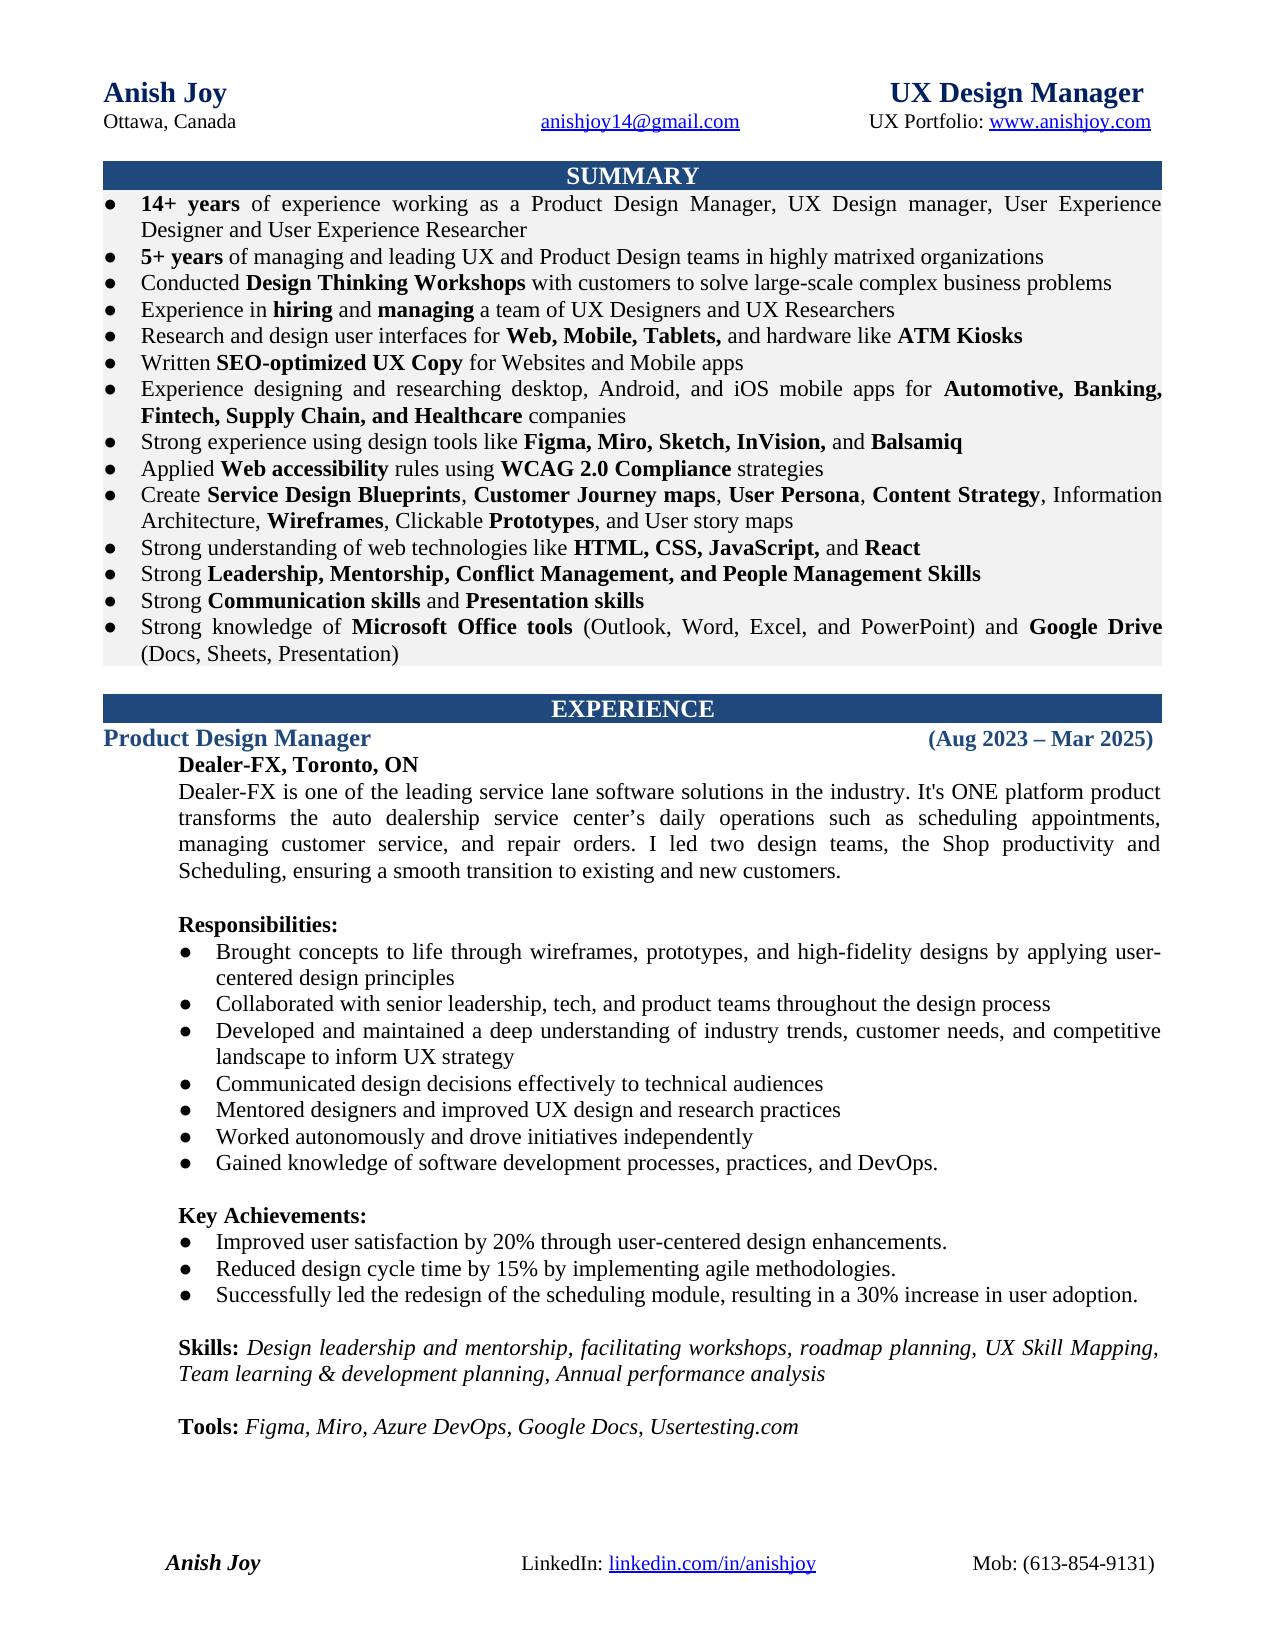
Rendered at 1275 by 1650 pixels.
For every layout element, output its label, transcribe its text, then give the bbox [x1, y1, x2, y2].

list Brought concepts to life through wireframes, prototypes, and high-fidelity designs by applying user-centered design principles [178, 938, 1162, 990]
list Strong experience using design tools like Figma, Miro, Sketch, InVision, and Balsamiq [103, 428, 1162, 454]
list Worked autonomously and drove initiatives independently [178, 1123, 1162, 1149]
list Experience designing and researching desktop, Android, and iOS mobile apps for Automotive, Banking, Fintech, Supply Chain, and Healthcare companies [103, 375, 1162, 428]
list Mentored designers and improved UX design and research practices [178, 1096, 1162, 1123]
list Applied Web accessibility rules using WCAG 2.0 Compliance strategies [103, 454, 1162, 481]
text SUMMARY [103, 161, 1162, 190]
list Improved user satisfaction by 20% through user-centered design enhancements. [178, 1228, 1162, 1255]
list Strong understanding of web technologies like HTML, CSS, JavaScript, and React [103, 534, 1162, 560]
list Communicated design decisions effectively to technical audiences [178, 1070, 1162, 1096]
list Written SEO-optimized UX Copy for Websites and Mobile apps [103, 349, 1162, 375]
text Dealer-FX, Toronto, ON [103, 751, 1162, 778]
list Reduced design cycle time by 15% by implementing agile methodologies. [178, 1255, 1162, 1281]
text EXPERIENCE [103, 694, 1162, 723]
list Developed and maintained a deep understanding of industry trends, customer needs, and competitive landscape to inform UX strategy [178, 1017, 1162, 1070]
text Key Achievements: [178, 1202, 1162, 1228]
text Dealer-FX is one of the leading service lane software solutions in the industry. It's ONE platform product transforms the auto dealership service center’s daily operations such as scheduling appointments, managing customer service, and repair orders. I led two design teams, the Shop productivity and Scheduling, ensuring a smooth transition to existing and new customers. [178, 778, 1162, 883]
list Strong Communication skills and Presentation skills [103, 587, 1162, 613]
text Tools: Figma, Miro, Azure DevOps, Google Docs, Usertesting.com [178, 1413, 1162, 1439]
list Create Service Design Blueprints, Customer Journey maps, User Persona, Content Strategy, Information Architecture, Wireframes, Clickable Prototypes, and User story maps [103, 481, 1162, 534]
text Product Design Manager (Aug 2023 – Mar 2025) [103, 723, 1162, 751]
text Skills: Design leadership and mentorship, facilitating workshops, roadmap planning, UX Skill Mapping, Team learning & development planning, Annual performance analysis [178, 1334, 1162, 1387]
list 14+ years of experience working as a Product Design Manager, UX Design manager, User Experience Designer and User Experience Researcher [103, 190, 1162, 243]
list Successfully led the redesign of the scheduling module, resulting in a 30% increase in user adoption. [178, 1281, 1162, 1308]
list Collaborated with senior leadership, tech, and product teams throughout the design process [178, 990, 1162, 1017]
list Strong Leadership, Mentorship, Conflict Management, and People Management Skills [103, 560, 1162, 587]
list Gained knowledge of software development processes, practices, and DevOps. [178, 1149, 1162, 1176]
list 5+ years of managing and leading UX and Product Design teams in highly matrixed organizations [103, 243, 1162, 269]
text Responsibilities: [178, 911, 1162, 938]
list Conducted Design Thinking Workshops with customers to solve large-scale complex business problems [103, 269, 1162, 296]
list Research and design user interfaces for Web, Mobile, Tablets, and hardware like ATM Kiosks [103, 322, 1162, 349]
list Experience in hiring and managing a team of UX Designers and UX Researchers [103, 296, 1162, 322]
list Strong knowledge of Microsoft Office tools (Outlook, Word, Excel, and PowerPoint) and Google Drive (Docs, Sheets, Presentation) [103, 613, 1162, 666]
